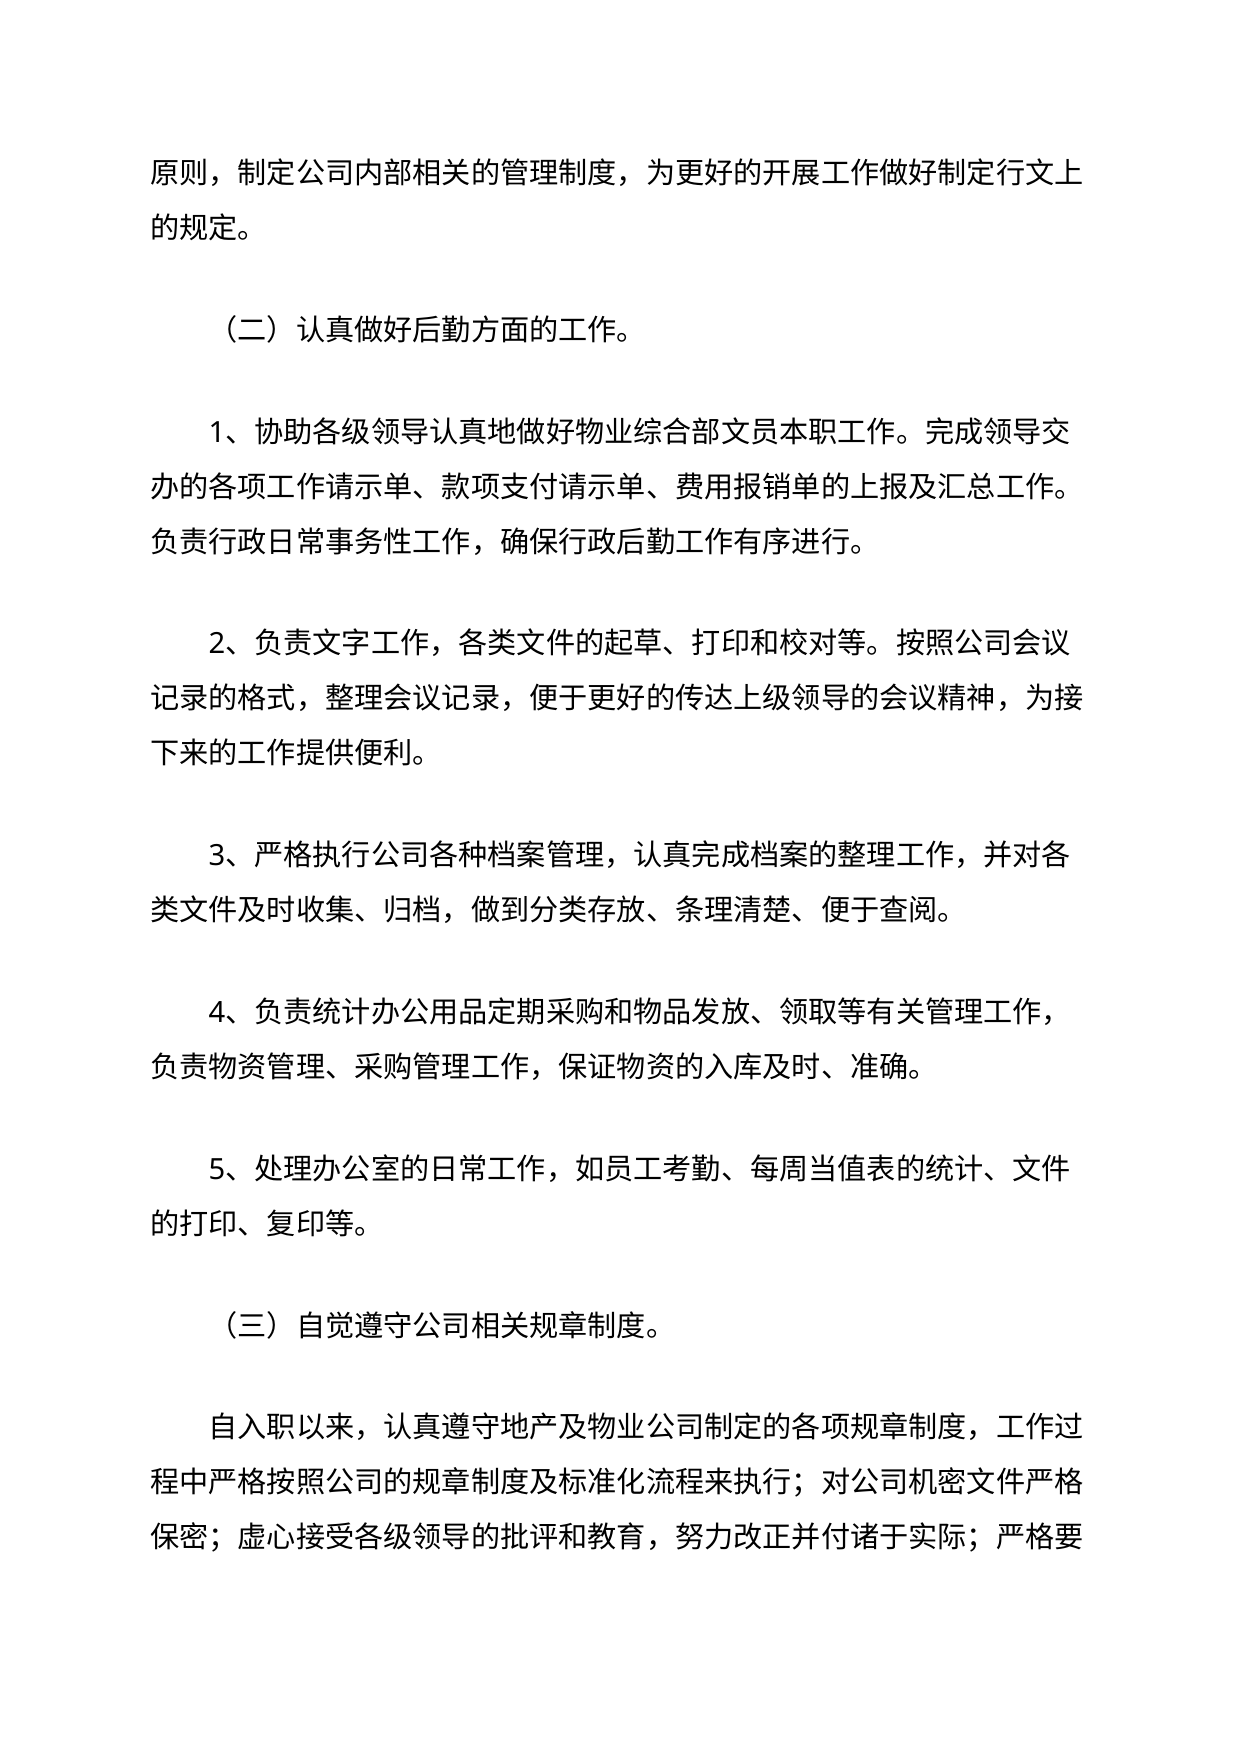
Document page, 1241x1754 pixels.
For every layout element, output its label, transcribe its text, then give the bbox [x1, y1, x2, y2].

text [150, 150, 1090, 247]
text 1、协助各级领导认真地做好物业综合部文员本职工作。完成领导交办的各项工作请示单、款项支付请示单、费用报销单的上报及汇总工作。负责行政日常事务性工作，确保行政后勤工作有序进行。 [150, 408, 1090, 561]
text 4、负责统计办公用品定期采购和物品发放、领取等有关管理工作，负责物资管理、采购管理工作，保证物资的入库及时、准确。 [150, 988, 1090, 1086]
text 5、处理办公室的日常工作，如员工考勤、每周当值表的统计、文件的打印、复印等。 [150, 1145, 1090, 1243]
text （二）认真做好后勤方面的工作。 [150, 307, 1090, 349]
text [150, 1404, 1090, 1556]
text 3、严格执行公司各种档案管理，认真完成档案的整理工作，并对各类文件及时收集、归档，做到分类存放、条理清楚、便于查阅。 [150, 832, 1090, 929]
text （三）自觉遵守公司相关规章制度。 [150, 1302, 1090, 1344]
text 2、负责文字工作，各类文件的起草、打印和校对等。按照公司会议记录的格式，整理会议记录，便于更好的传达上级领导的会议精神，为接下来的工作提供便利。 [150, 620, 1090, 772]
